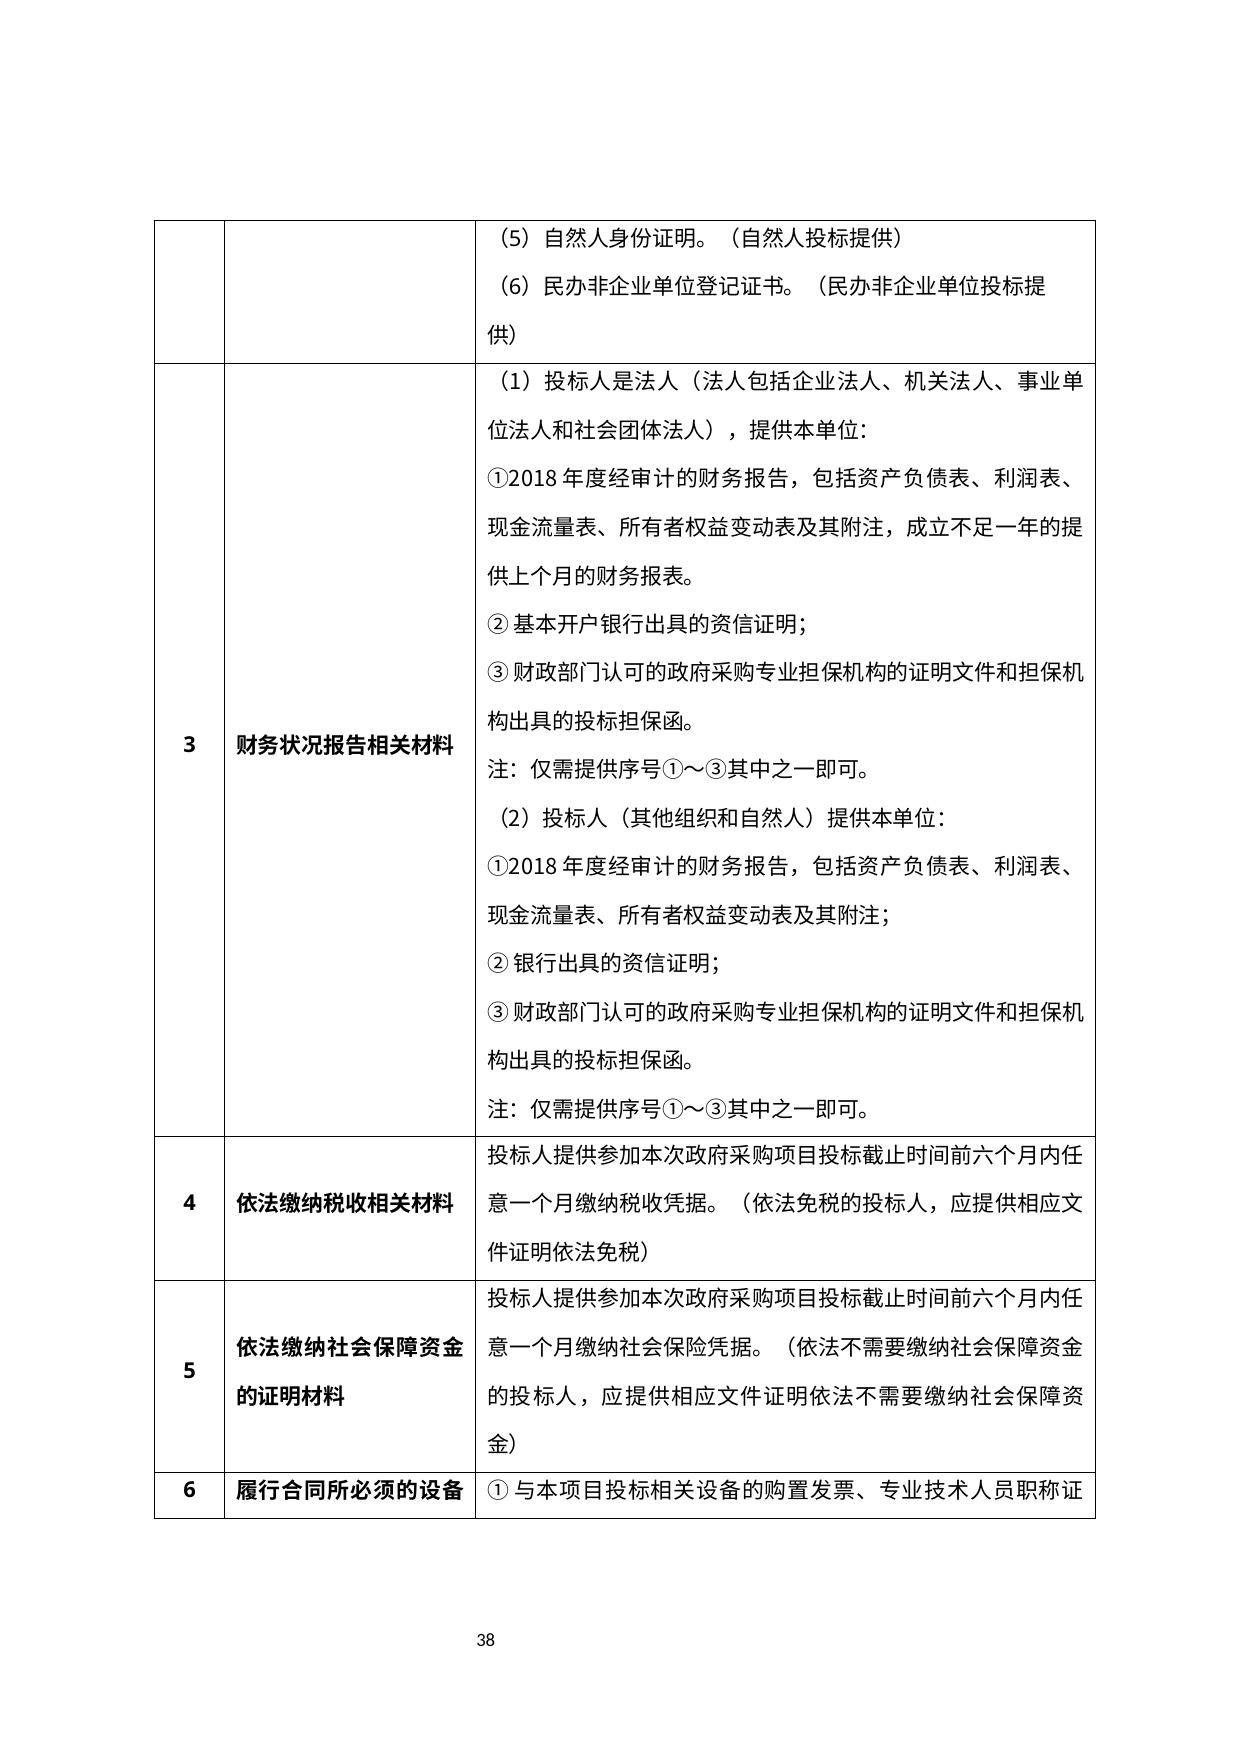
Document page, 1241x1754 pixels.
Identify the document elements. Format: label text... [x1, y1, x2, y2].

table_cell 5 [155, 1281, 224, 1472]
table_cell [225, 1473, 475, 1518]
table_cell 投标人提供参加本次政府采购项目投标截止时间前六个月内任意一个月缴纳税收凭据。（依法免税的投标人，应提供相应文件证明依法免税） [476, 1137, 1095, 1280]
table_cell 依法缴纳社会保障资金的证明材料 [225, 1281, 475, 1472]
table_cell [476, 1473, 1095, 1518]
table_cell 2 [155, 221, 224, 363]
table_cell 依法缴纳税收相关材料 [225, 1137, 475, 1280]
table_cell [476, 221, 1095, 363]
table_cell 投标人提供参加本次政府采购项目投标截止时间前六个月内任意一个月缴纳社会保险凭据。（依法不需要缴纳社会保障资金的投标人，应提供相应文件证明依法不需要缴纳社会保障资金） [476, 1281, 1095, 1472]
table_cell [225, 221, 475, 363]
table_cell 3 [155, 364, 224, 1136]
table_cell （1）投标人是法人（法人包括企业法人、机关法人、事业单位法人和社会团体法人），提供本单位： ①2018年度经审计的财务报告，包括资产负债表、利润表、现金流量表、所有者权益变动表及其附注，成立不足一年的提供上个月的财务报表。 ②基本开户银行出具的资信证明； ③财政部门认可的政府采购专业担保机构的证明文件和担保机构出具的投标担保函。 注：仅需提供序号①～③其中之一即可。 （2）投标人（其他组织和自然人）提供本单位： ①2018年度经审计的财务报告，包括资产负债表、利润表、现金流量表、所有者权益变动表及其附注； ②银行出具的资信证明； ③财政部门认可的政府采购专业担保机构的证明文件和担保机构出具的投标担保函。 注：仅需提供序号①～③其中之一即可。 [476, 364, 1095, 1136]
table_cell 6 [155, 1473, 224, 1518]
table_cell 财务状况报告相关材料 [225, 364, 475, 1136]
table_cell 4 [155, 1137, 224, 1280]
